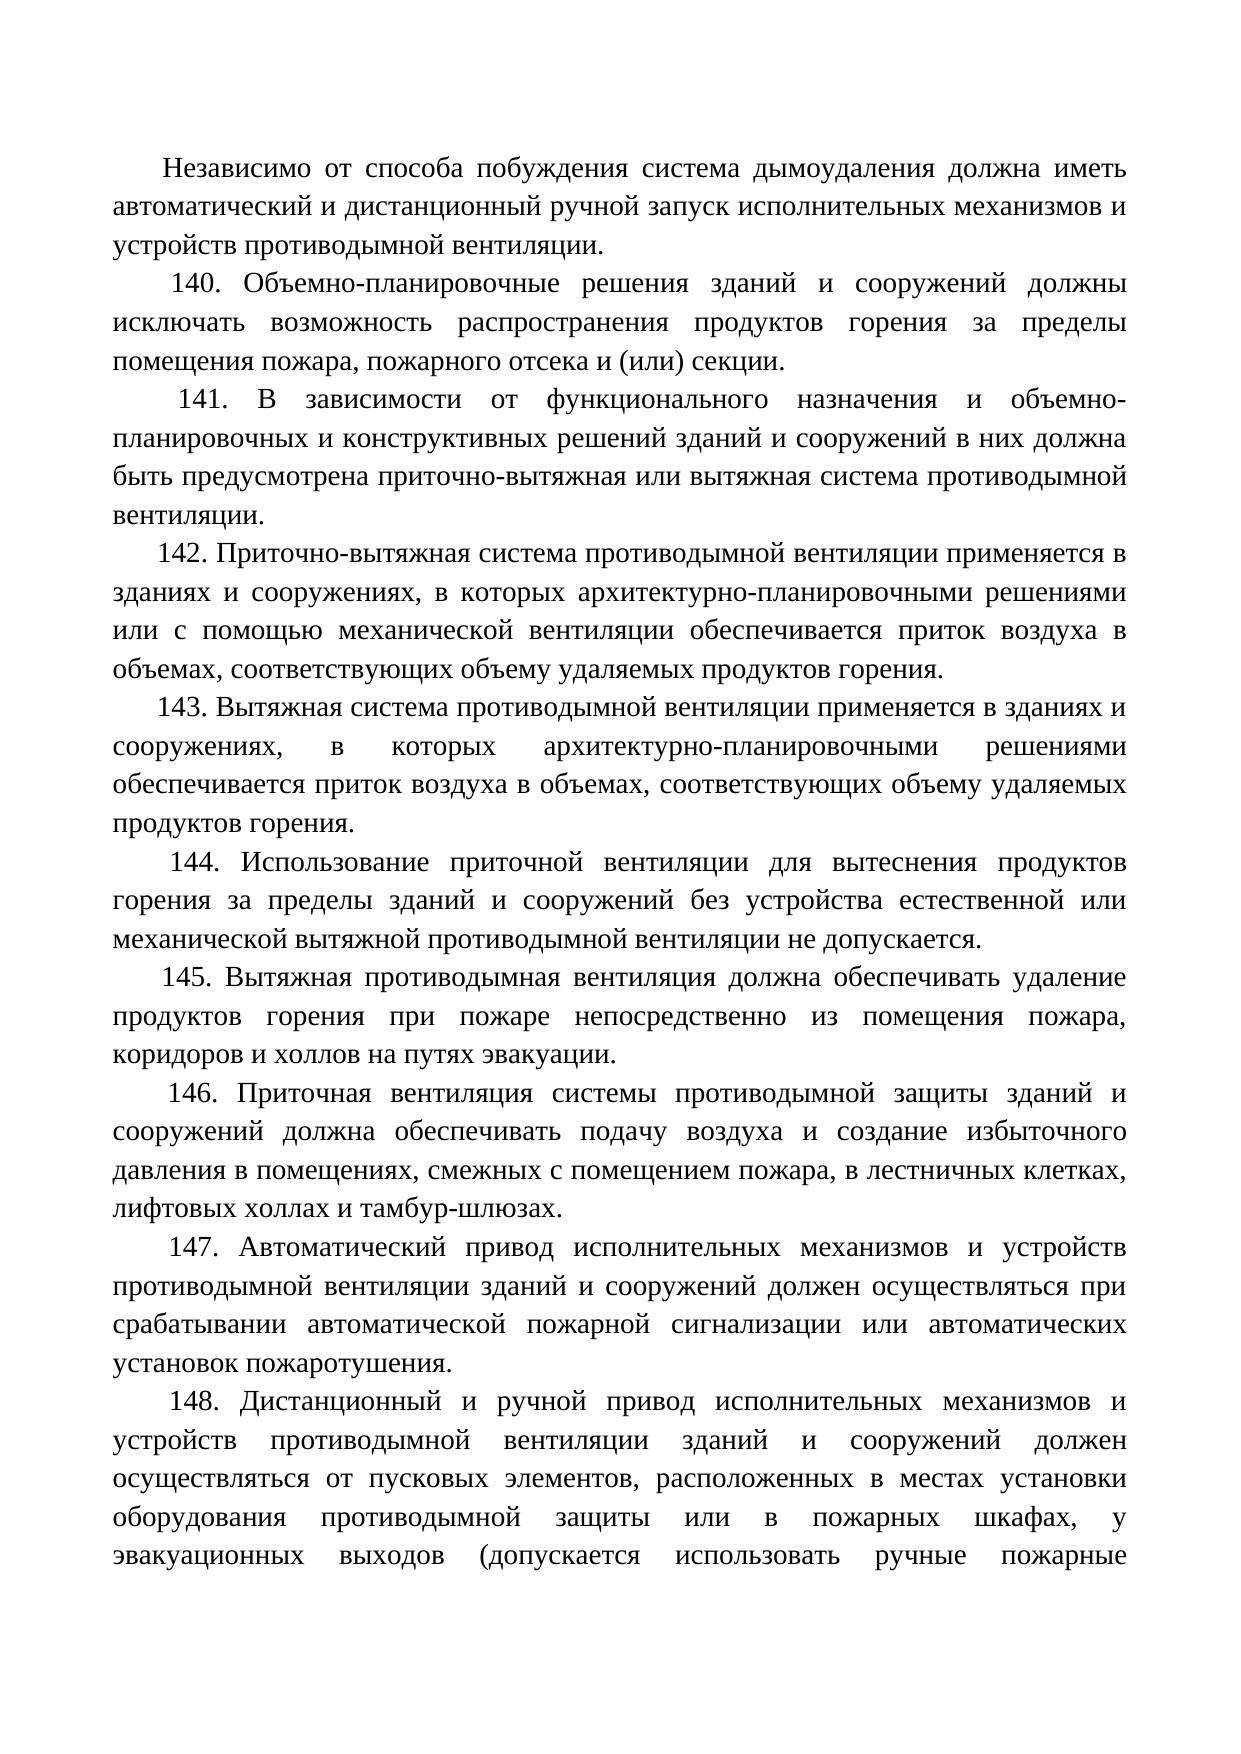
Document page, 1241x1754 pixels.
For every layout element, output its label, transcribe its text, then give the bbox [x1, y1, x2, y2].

text 140. Объемно-планировочные решения зданий и сооружений должны исключать возможность распространения продуктов горения за пределы помещения пожара, пожарного отсека и (или) секции. [112, 266, 1128, 376]
text 145. Вытяжная противодымная вентиляция должна обеспечивать удаление продуктов горения при пожаре непосредственно из помещения пожара, коридоров и холлов на путях эвакуации. [112, 959, 1128, 1070]
text 147. Автоматический привод исполнительных механизмов и устройств противодымной вентиляции зданий и сооружений должен осуществляться при срабатывании автоматической пожарной сигнализации или автоматических установок пожаротушения. [112, 1229, 1128, 1378]
text Независимо от способа побуждения система дымоудаления должна иметь автоматический и дистанционный ручной запуск исполнительных механизмов и устройств противодымной вентиляции. [112, 150, 1128, 261]
text 142. Приточно-вытяжная система противодымной вентиляции применяется в зданиях и сооружениях, в которых архитектурно-планировочными решениями или с помощью механической вентиляции обеспечивается приток воздуха в объемах, соответствующих объему удаляемых продуктов горения. [112, 535, 1128, 684]
text 143. Вытяжная система противодымной вентиляции применяется в зданиях и сооружениях, в которых архитектурно-планировочными решениями обеспечивается приток воздуха в объемах, соответствующих объему удаляемых продуктов горения. [112, 689, 1128, 839]
text 144. Использование приточной вентиляции для вытеснения продуктов горения за пределы зданий и сооружений без устройства естественной или механической вытяжной противодымной вентиляции не допускается. [112, 844, 1128, 954]
text 141. В зависимости от функционального назначения и объемно-планировочных и конструктивных решений зданий и сооружений в них должна быть предусмотрена приточно-вытяжная или вытяжная система противодымной вентиляции. [112, 381, 1128, 530]
text 146. Приточная вентиляция системы противодымной защиты зданий и сооружений должна обеспечивать подачу воздуха и создание избыточного давления в помещениях, смежных с помещением пожара, в лестничных клетках, лифтовых холлах и тамбур-шлюзах. [112, 1075, 1128, 1224]
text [112, 1383, 1128, 1571]
